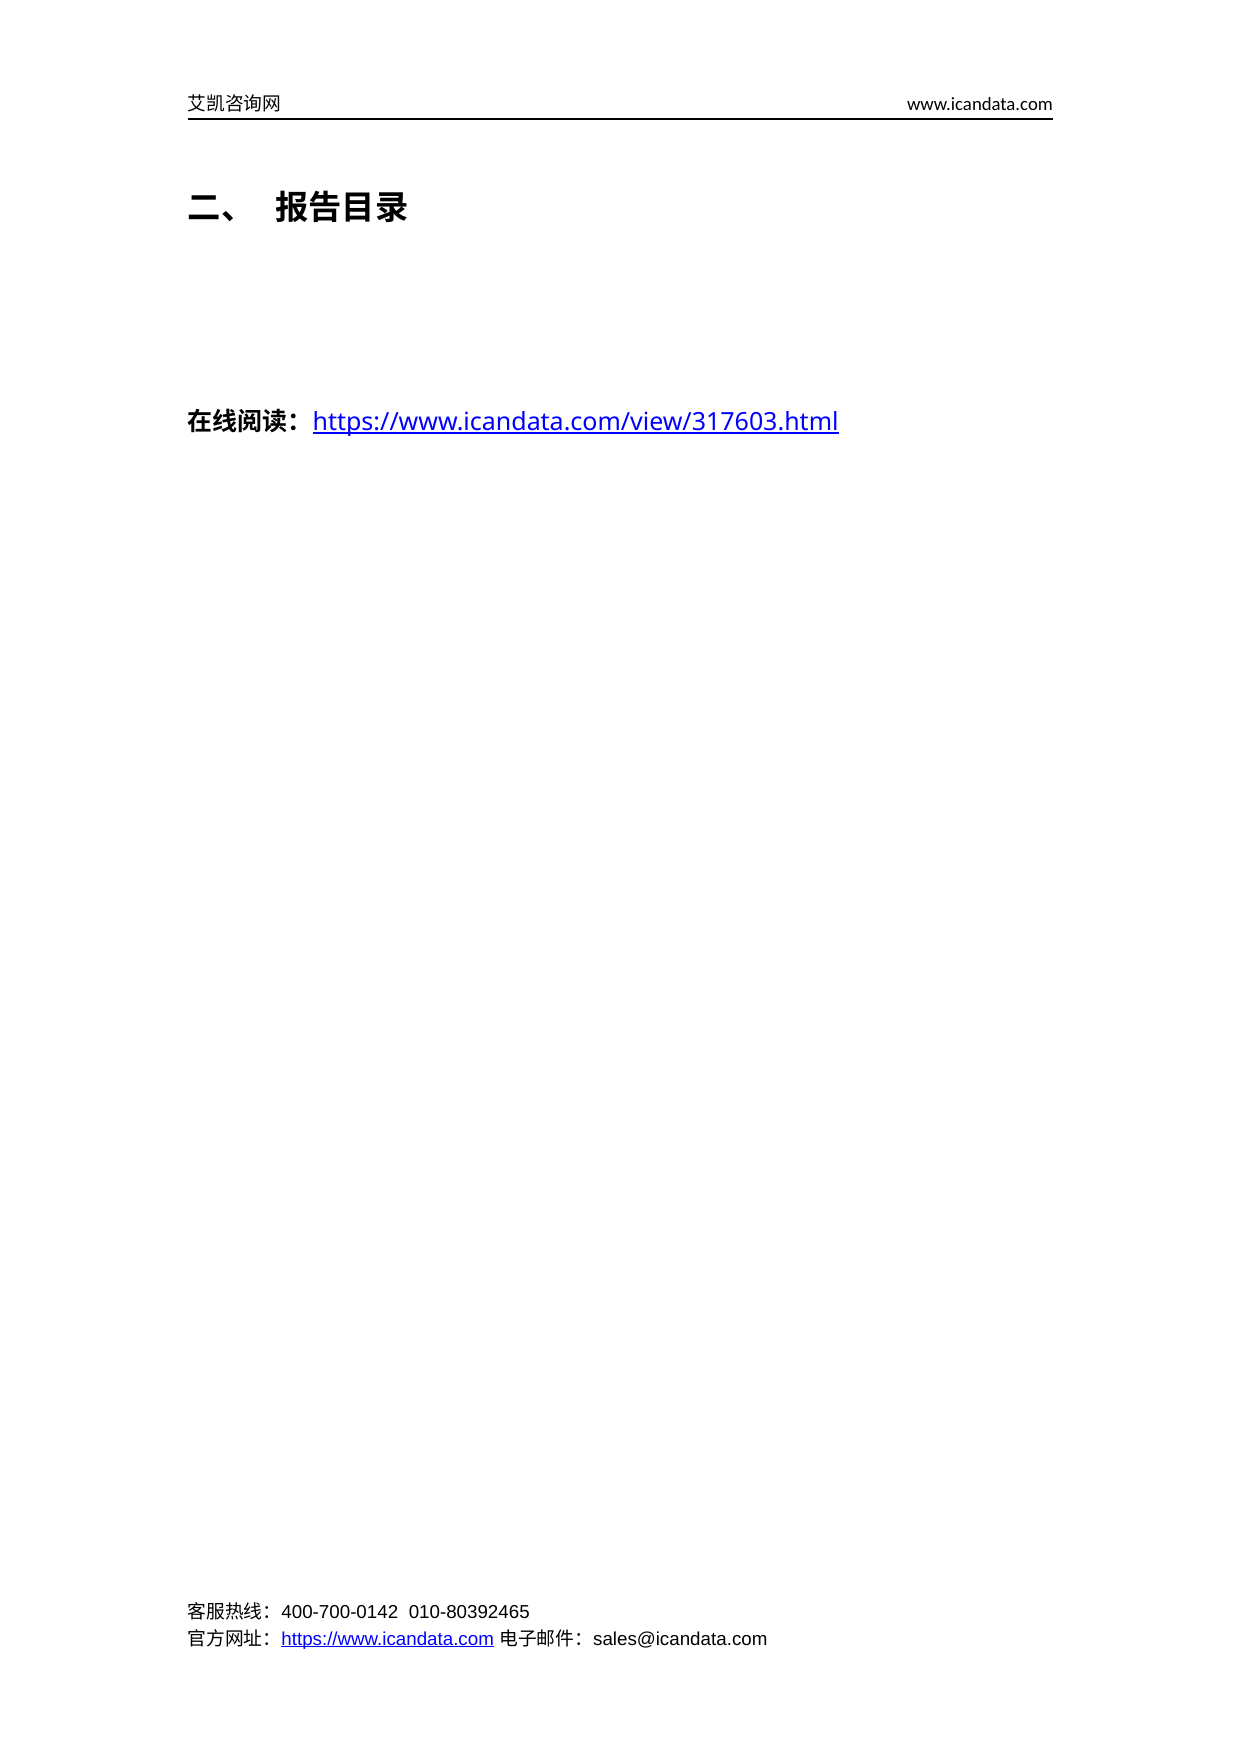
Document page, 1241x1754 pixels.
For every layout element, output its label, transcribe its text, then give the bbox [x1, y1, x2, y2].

subtitle 报告目录 [187, 172, 1053, 237]
text 在线阅读：https://www.icandata.com/view/317603.html [187, 387, 1053, 452]
